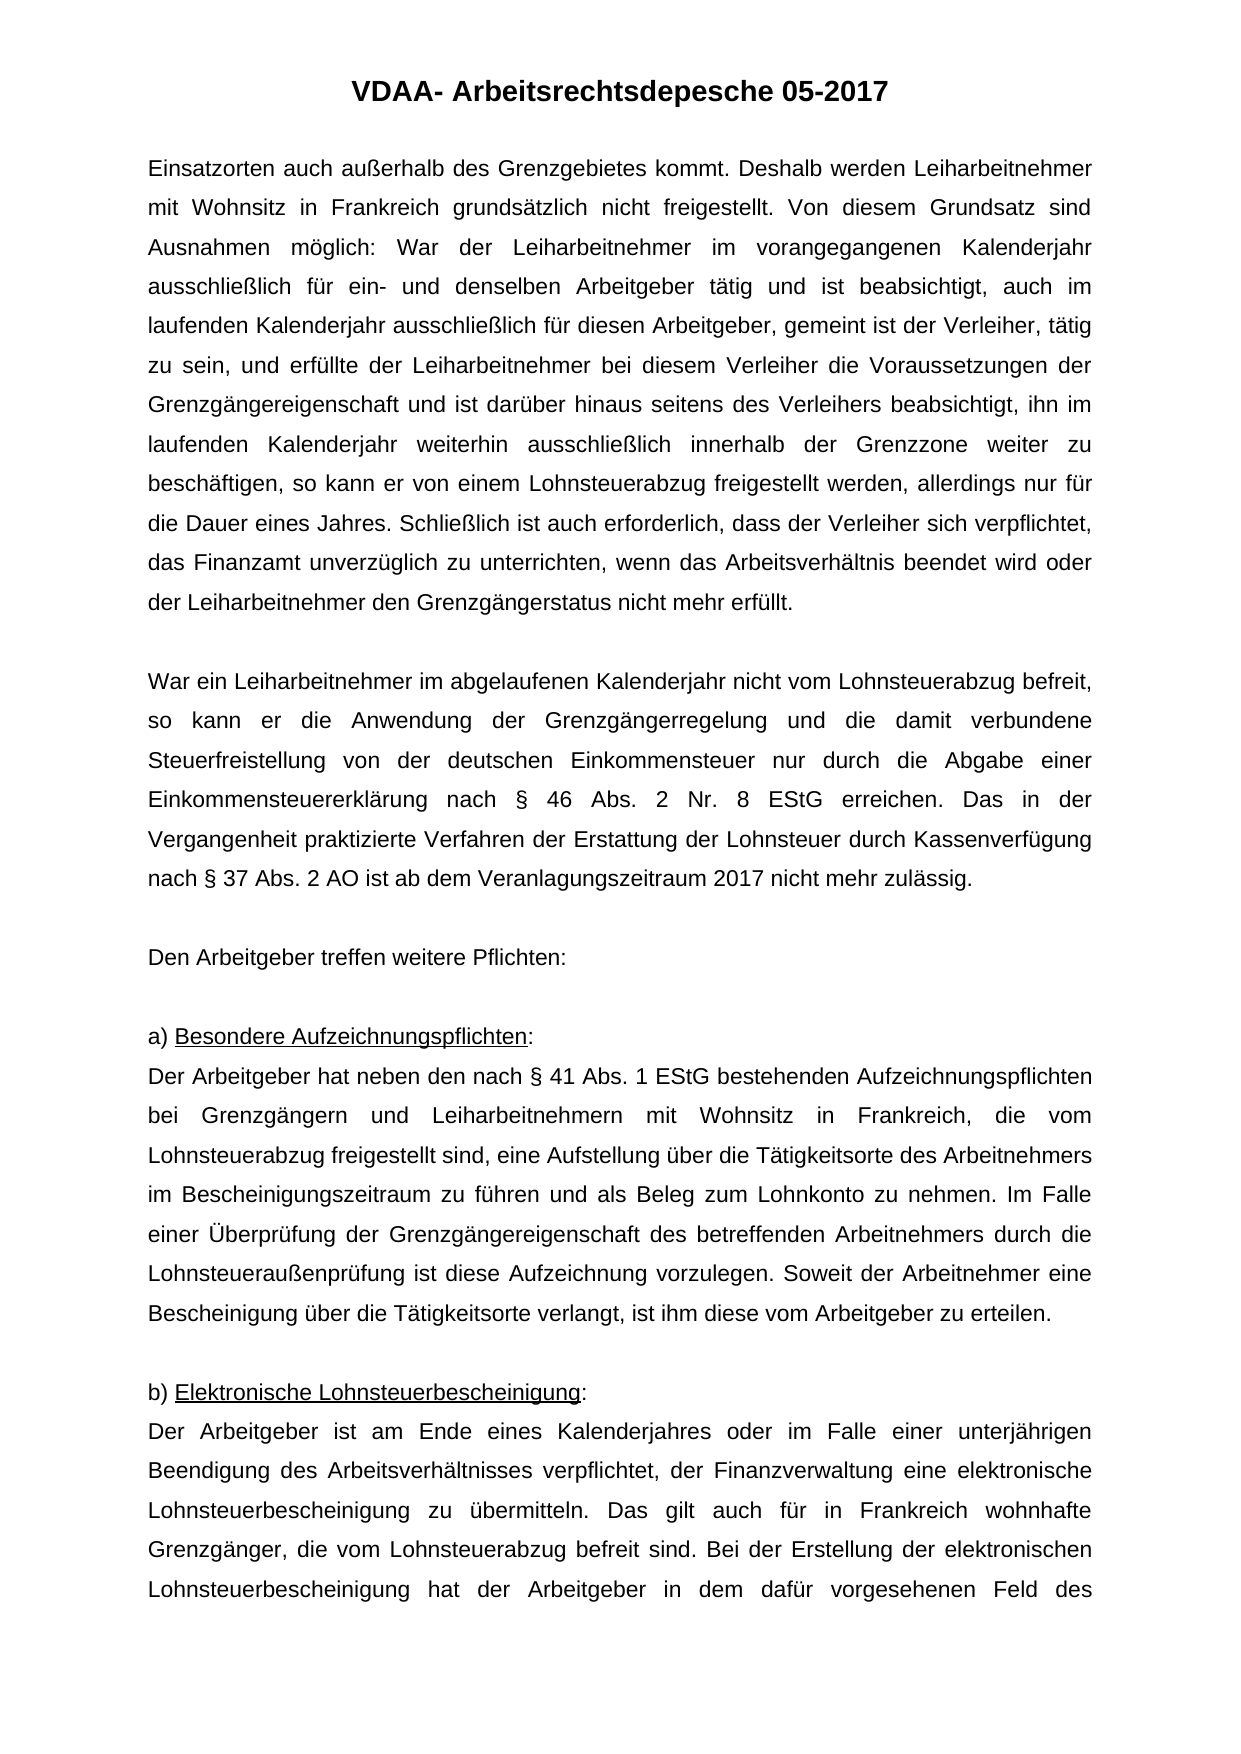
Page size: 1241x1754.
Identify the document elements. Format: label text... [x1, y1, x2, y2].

text a) Besondere Aufzeichnungspflichten: [148, 1023, 1093, 1049]
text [148, 1418, 1093, 1602]
text Der Arbeitgeber hat neben den nach § 41 Abs. 1 EStG bestehenden Aufzeichnungspflichten bei Grenzgängern und Leiharbeitnehmern mit Wohnsitz in Frankreich, die vom Lohnsteuerabzug freigestellt sind, eine Aufstellung über die Tätigkeitsorte des Arbeitnehmers im Bescheinigungszeitraum zu führen und als Beleg zum Lohnkonto zu nehmen. Im Falle einer Überprüfung der Grenzgängereigenschaft des betreffenden Arbeitnehmers durch die Lohnsteueraußenprüfung ist diese Aufzeichnung vorzulegen. Soweit der Arbeitnehmer eine Bescheinigung über die Tätigkeitsorte verlangt, ist ihm diese vom Arbeitgeber zu erteilen. [148, 1063, 1093, 1326]
text War ein Leiharbeitnehmer im abgelaufenen Kalenderjahr nicht vom Lohnsteuerabzug befreit, so kann er die Anwendung der Grenzgängerregelung und die damit verbundene Steuerfreistellung von der deutschen Einkommensteuer nur durch die Abgabe einer Einkommensteuererklärung nach § 46 Abs. 2 Nr. 8 EStG erreichen. Das in der Vergangenheit praktizierte Verfahren der Erstattung der Lohnsteuer durch Kassenverfügung nach § 37 Abs. 2 AO ist ab dem Veranlagungszeitraum 2017 nicht mehr zulässig. [148, 668, 1093, 892]
text b) Elektronische Lohnsteuerbescheinigung: [148, 1378, 1093, 1405]
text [148, 154, 1093, 615]
text Den Arbeitgeber treffen weitere Pflichten: [148, 944, 1093, 971]
